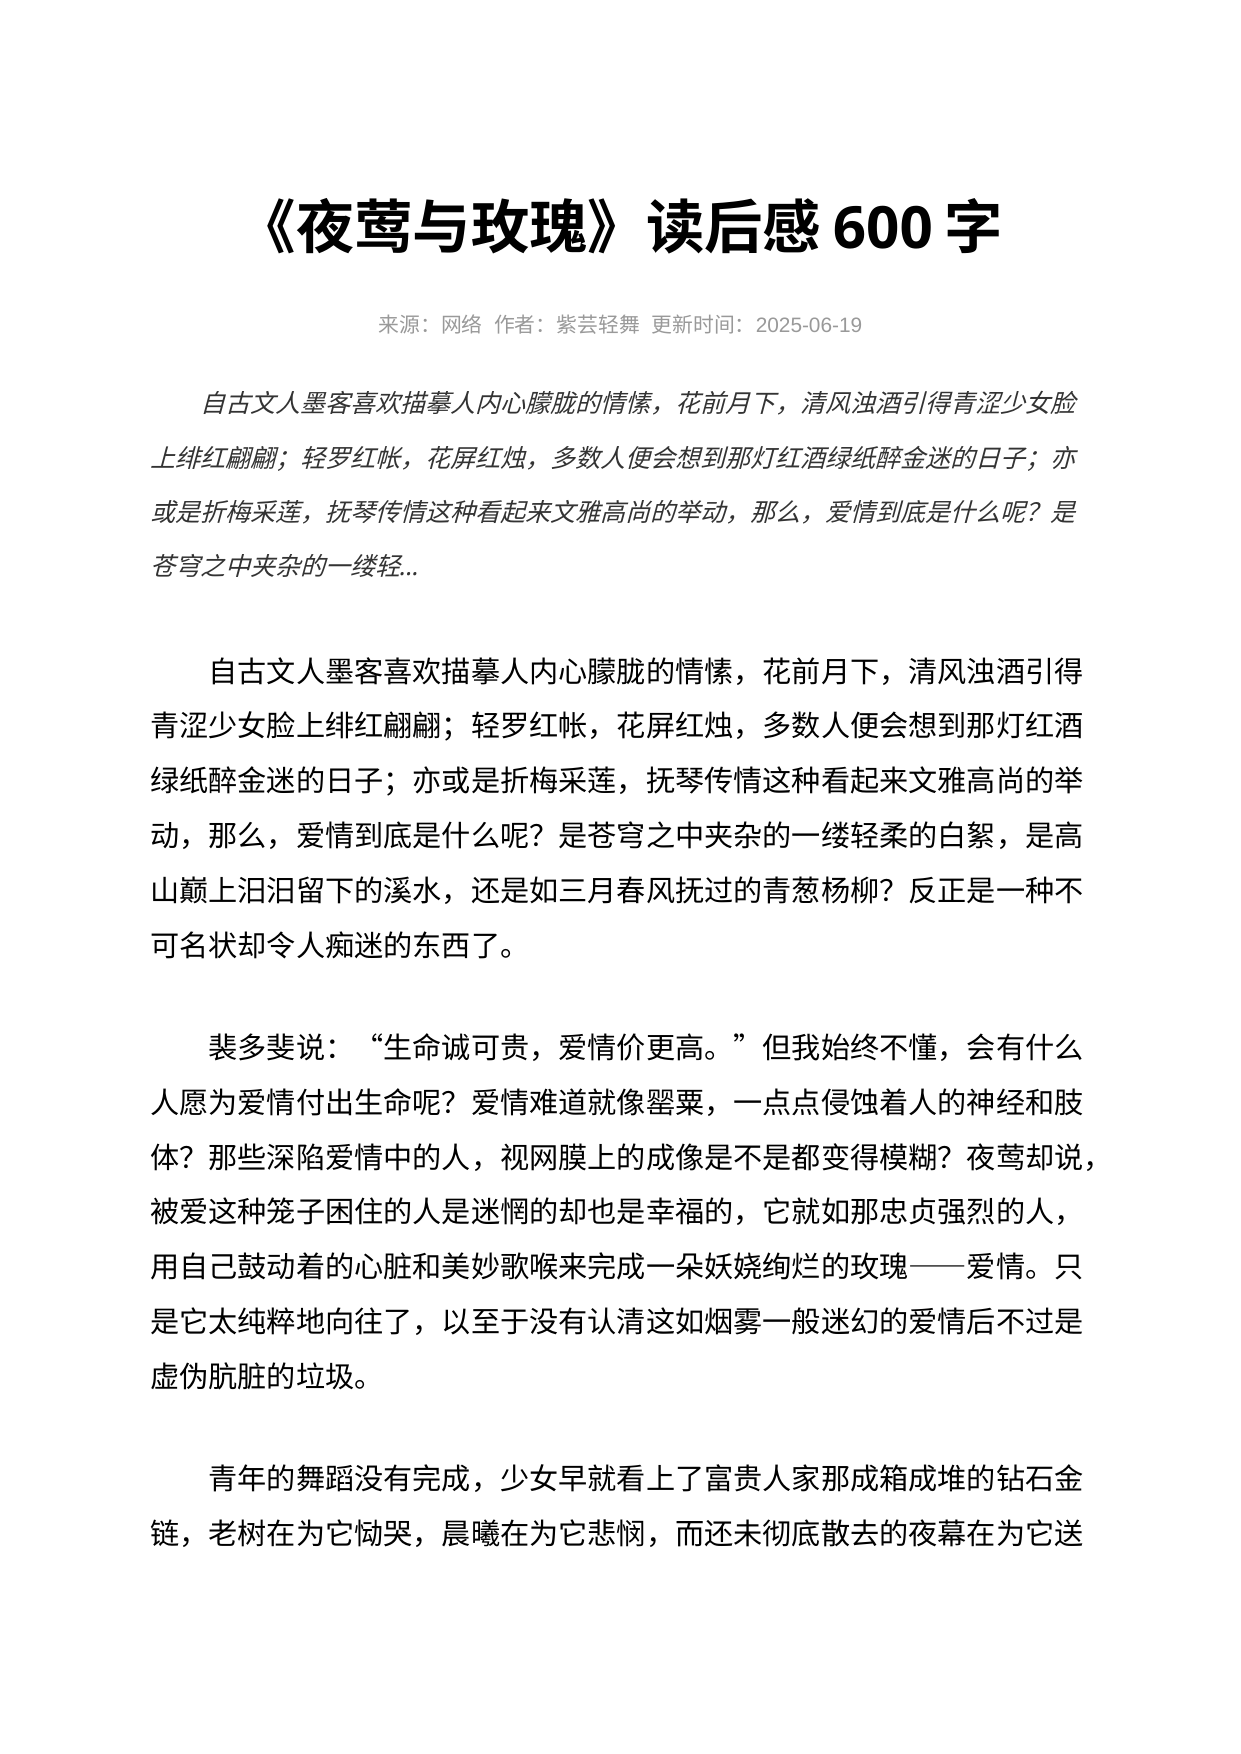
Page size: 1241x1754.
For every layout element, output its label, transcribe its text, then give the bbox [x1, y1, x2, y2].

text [150, 1456, 1090, 1553]
subtitle 《夜莺与玫瑰》读后感600字 [150, 181, 1090, 266]
text 来源：网络 作者：紫芸轻舞 更新时间：2025-06-19 [150, 313, 1090, 337]
text 自古文人墨客喜欢描摹人内心朦胧的情愫，花前月下，清风浊酒引得青涩少女脸上绯红翩翩；轻罗红帐，花屏红烛，多数人便会想到那灯红酒绿纸醉金迷的日子；亦或是折梅采莲，抚琴传情这种看起来文雅高尚的举动，那么，爱情到底是什么呢？是苍穹之中夹杂的一缕轻柔的白絮，是高山巅上汨汨留下的溪水，还是如三月春风抚过的青葱杨柳？反正是一种不可名状却令人痴迷的东西了。 [150, 648, 1090, 965]
text 裴多斐说：“生命诚可贵，爱情价更高。”但我始终不懂，会有什么人愿为爱情付出生命呢？爱情难道就像罂粟，一点点侵蚀着人的神经和肢体？那些深陷爱情中的人，视网膜上的成像是不是都变得模糊？夜莺却说，被爱这种笼子困住的人是迷惘的却也是幸福的，它就如那忠贞强烈的人，用自己鼓动着的心脏和美妙歌喉来完成一朵妖娆绚烂的玫瑰——爱情。只是它太纯粹地向往了，以至于没有认清这如烟雾一般迷幻的爱情后不过是虚伪肮脏的垃圾。 [150, 1024, 1090, 1396]
text 自古文人墨客喜欢描摹人内心朦胧的情愫，花前月下，清风浊酒引得青涩少女脸上绯红翩翩；轻罗红帐，花屏红烛，多数人便会想到那灯红酒绿纸醉金迷的日子；亦或是折梅采莲，抚琴传情这种看起来文雅高尚的举动，那么，爱情到底是什么呢？是苍穹之中夹杂的一缕轻... [150, 384, 1090, 583]
